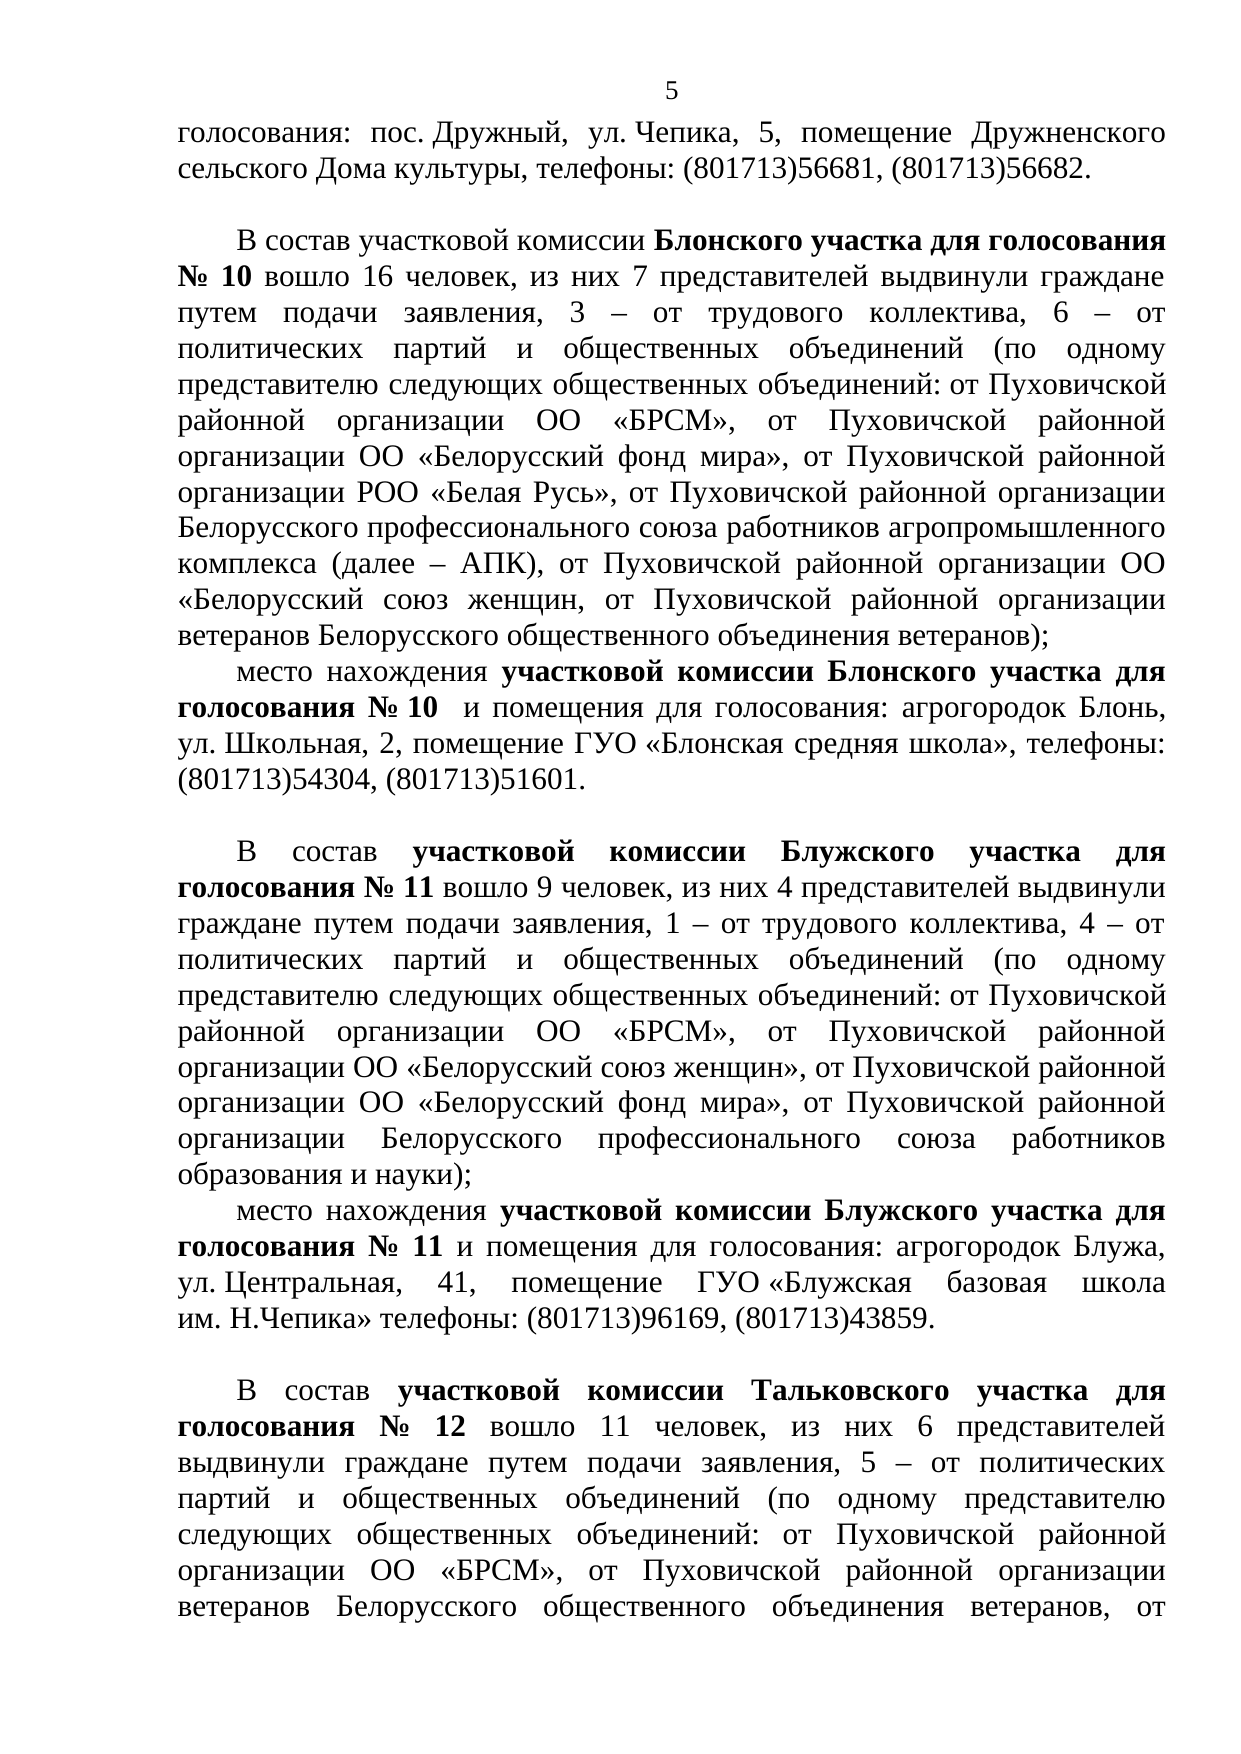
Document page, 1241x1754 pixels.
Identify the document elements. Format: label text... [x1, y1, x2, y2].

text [177, 1371, 1166, 1623]
text место нахождения участковой комиссии Блужского участка для голосования № 11 и помещения для голосования: агрогородок Блужа, ул. Центральная, 41, помещение ГУО «Блужская базовая школа им. Н.Чепика» телефоны: (801713)96169, (801713)43859. [177, 1192, 1166, 1335]
text В состав участковой комиссии Блужского участка для голосования № 11 вошло 9 человек, из них 4 представителей выдвинули граждане путем подачи заявления, 1 – от трудового коллектива, 4 – от политических партий и общественных объединений (по одному представителю следующих общественных объединений: от Пуховичской районной организации ОО «БРСМ», от Пуховичской районной организации ОО «Белорусский союз женщин», от Пуховичской районной организации ОО «Белорусский фонд мира», от Пуховичской районной организации Белорусского профессионального союза работников образования и науки); [177, 832, 1166, 1192]
text В состав участковой комиссии Блонского участка для голосования № 10 вошло 16 человек, из них 7 представителей выдвинули граждане путем подачи заявления, 3 – от трудового коллектива, 6 – от политических партий и общественных объединений (по одному представителю следующих общественных объединений: от Пуховичской районной организации ОО «БРСМ», от Пуховичской районной организации ОО «Белорусский фонд мира», от Пуховичской районной организации РОО «Белая Русь», от Пуховичской районной организации Белорусского профессионального союза работников агропромышленного комплекса (далее – АПК), от Пуховичской районной организации ОО «Белорусский союз женщин, от Пуховичской районной организации ветеранов Белорусского общественного объединения ветеранов); [177, 221, 1166, 652]
text место нахождения участковой комиссии Блонского участка для голосования № 10 и помещения для голосования: агрогородок Блонь, ул. Школьная, 2, помещение ГУО «Блонская средняя школа», телефоны: (801713)54304, (801713)51601. [177, 652, 1166, 796]
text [177, 113, 1166, 185]
